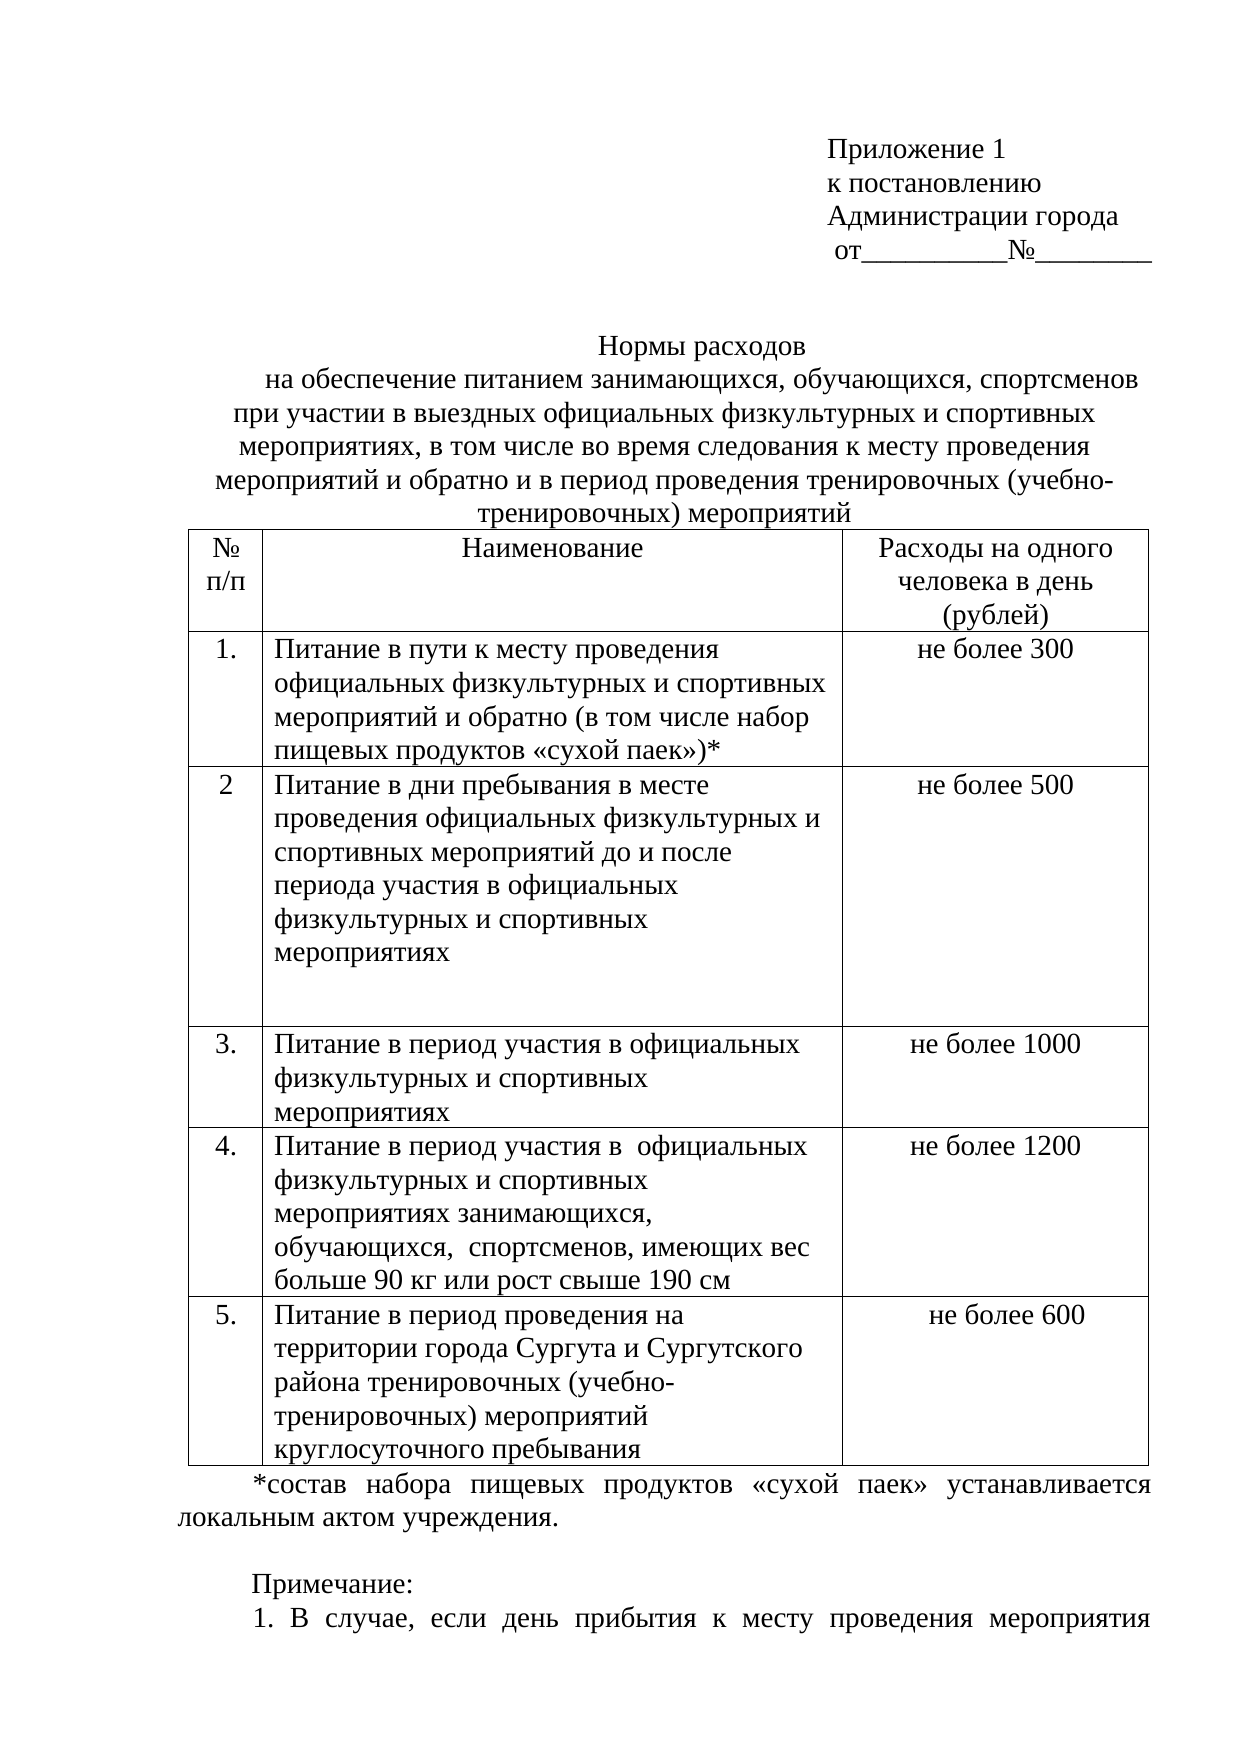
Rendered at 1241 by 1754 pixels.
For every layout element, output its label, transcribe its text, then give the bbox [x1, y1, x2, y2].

table_header Расходы на одного человека в день (рублей) [843, 530, 1148, 631]
text *состав набора пищевых продуктов «сухой паек» устанавливается локальным актом учреждения. [177, 1466, 1152, 1533]
text Администрации города [827, 198, 1152, 232]
table_cell Питание в период проведения на территории города Сургута и Сургутского района тренировочных (учебно-тренировочных) мероприятий круглосуточного пребывания [263, 1297, 842, 1465]
table_cell Питание в пути к месту проведения официальных физкультурных и спортивных мероприятий и обратно (в том числе набор пищевых продуктов «сухой паек»)* [263, 632, 842, 766]
text Нормы расходов [177, 328, 1152, 361]
table_cell 4. [189, 1128, 262, 1296]
table_cell 3. [189, 1027, 262, 1127]
table_cell 2 [189, 767, 262, 1026]
table_cell не более 500 [843, 767, 1148, 1026]
table_cell 5. [189, 1297, 262, 1465]
table_cell не более 300 [843, 632, 1148, 766]
table_cell 1. [189, 632, 262, 766]
table_cell не более 600 [843, 1297, 1148, 1465]
text от__________№________ [177, 232, 1152, 265]
text к постановлению [827, 165, 1152, 198]
text на обеспечение питанием занимающихся, обучающихся, спортсменов при участии в выездных официальных физкультурных и спортивных мероприятиях, в том числе во время следования к месту проведения мероприятий и обратно и в период проведения тренировочных (учебно-тренировочных) мероприятий [177, 361, 1152, 529]
table_header Наименование [263, 530, 842, 631]
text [177, 1600, 1152, 1633]
text Приложение 1 [827, 131, 1152, 165]
table_cell Питание в дни пребывания в месте проведения официальных физкультурных и спортивных мероприятий до и после периода участия в официальных физкультурных и спортивных мероприятиях [263, 767, 842, 1026]
table_header № п/п [189, 530, 262, 631]
text Примечание: [177, 1566, 1152, 1600]
table_cell не более 1000 [843, 1027, 1148, 1127]
table_cell не более 1200 [843, 1128, 1148, 1296]
table_cell Питание в период участия в официальных физкультурных и спортивных мероприятиях [263, 1027, 842, 1127]
table_cell Питание в период участия в официальных физкультурных и спортивных мероприятиях занимающихся, обучающихся, спортсменов, имеющих вес больше 90 кг или рост свыше 190 см [263, 1128, 842, 1296]
